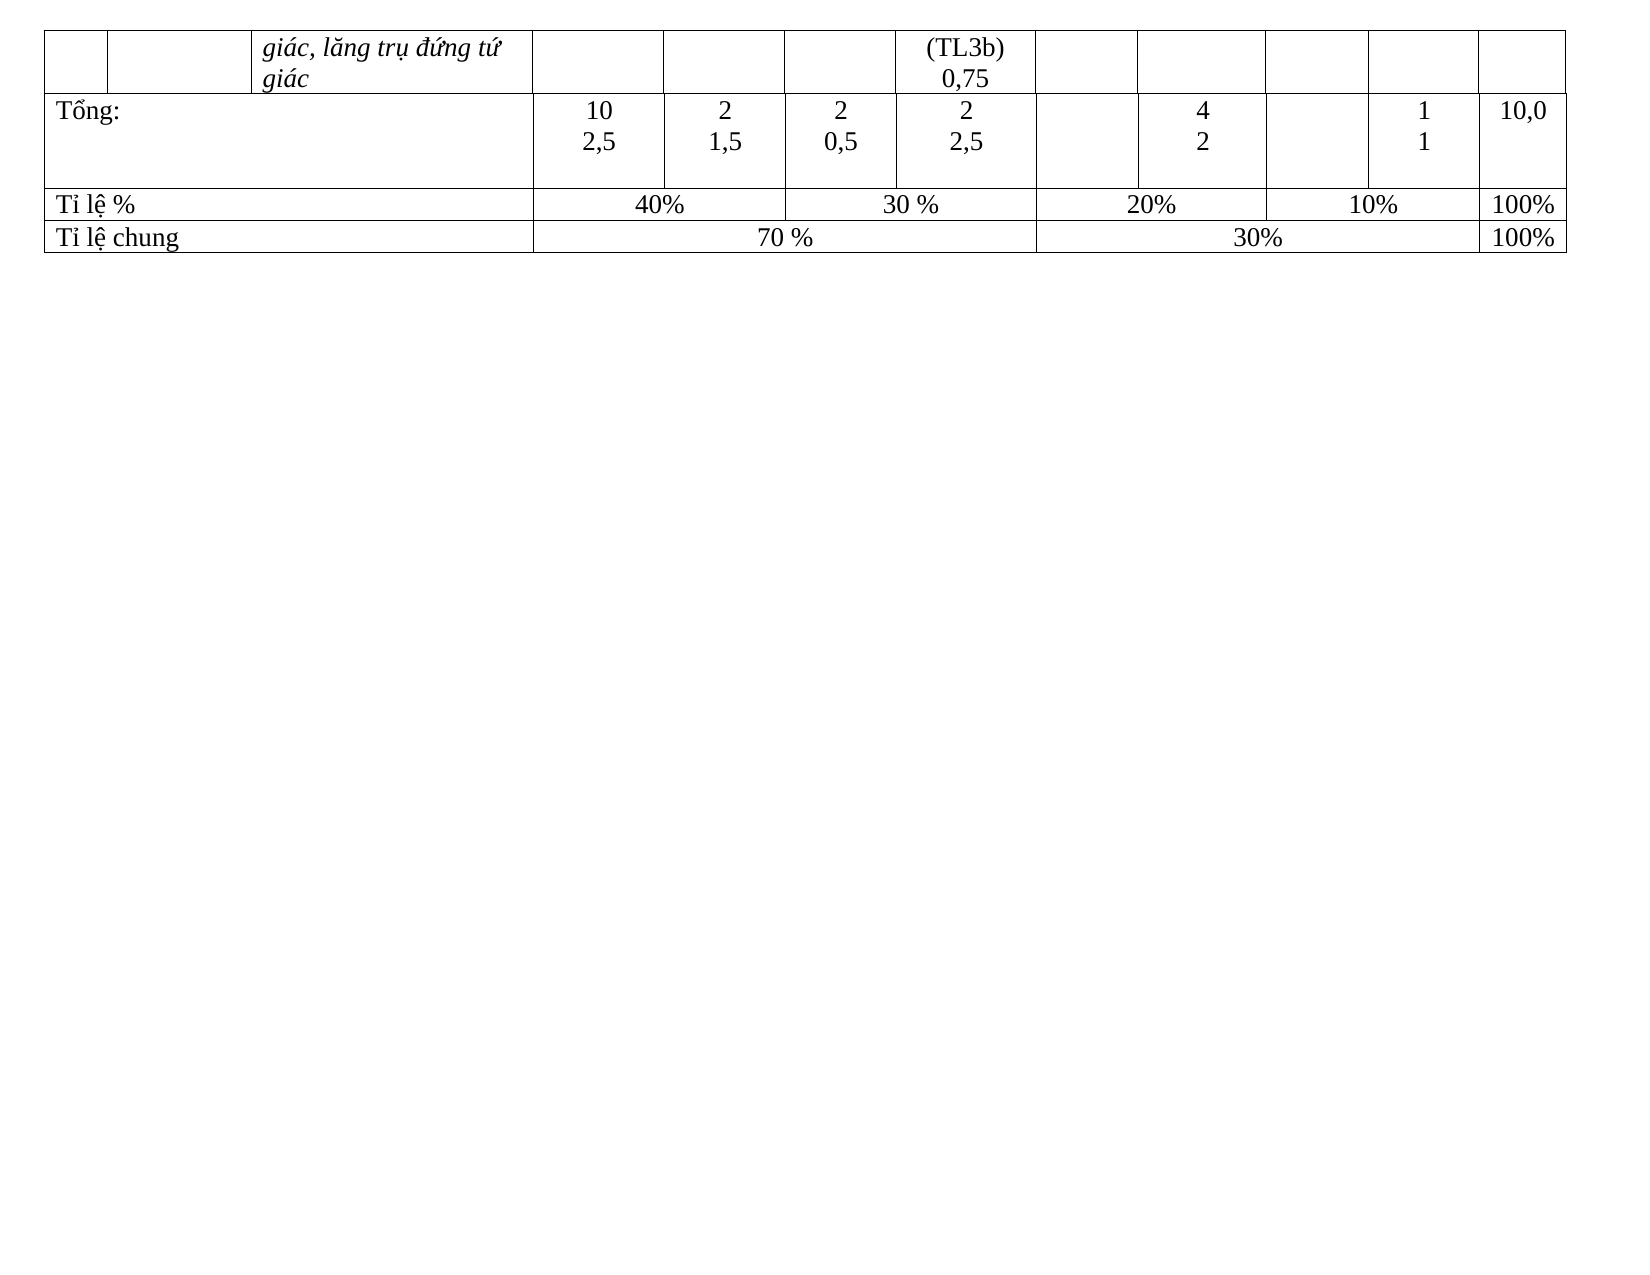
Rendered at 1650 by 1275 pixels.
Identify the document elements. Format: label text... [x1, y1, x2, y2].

table_cell 10,0 [1480, 94, 1566, 187]
table_cell 100% [1480, 189, 1566, 219]
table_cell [252, 31, 532, 93]
table_cell [1138, 31, 1265, 93]
table_cell 30% [1037, 221, 1479, 252]
table_cell 40% [534, 189, 785, 219]
table_cell Tỉ lệ % [45, 189, 533, 219]
table_cell [1369, 31, 1478, 93]
table_cell [785, 31, 895, 93]
table_cell [1266, 31, 1368, 93]
table_cell [533, 31, 663, 93]
table_cell Tỉ lệ chung [45, 221, 533, 252]
table_cell 30 % [786, 189, 1036, 219]
table_cell [1267, 94, 1368, 187]
table_cell 70 % [534, 221, 1036, 252]
table_cell 20% [1037, 189, 1266, 219]
table_cell [1036, 31, 1137, 93]
table_cell 4 2 [1139, 94, 1266, 187]
table_cell Tổng: [45, 94, 533, 187]
table_cell 1 (TL3b) 0,75 [896, 31, 1035, 93]
table_cell 1 1 [1369, 94, 1479, 187]
table_cell 100% [1480, 221, 1566, 252]
table_cell [1479, 31, 1565, 93]
table_cell 2 2,5 [897, 94, 1036, 187]
table_cell [664, 31, 784, 93]
table_cell 2 1,5 [665, 94, 785, 187]
table_cell 10 2,5 [534, 94, 664, 187]
table_cell [1037, 94, 1138, 187]
table_cell 2 0,5 [786, 94, 896, 187]
table_cell 10% [1267, 189, 1479, 219]
